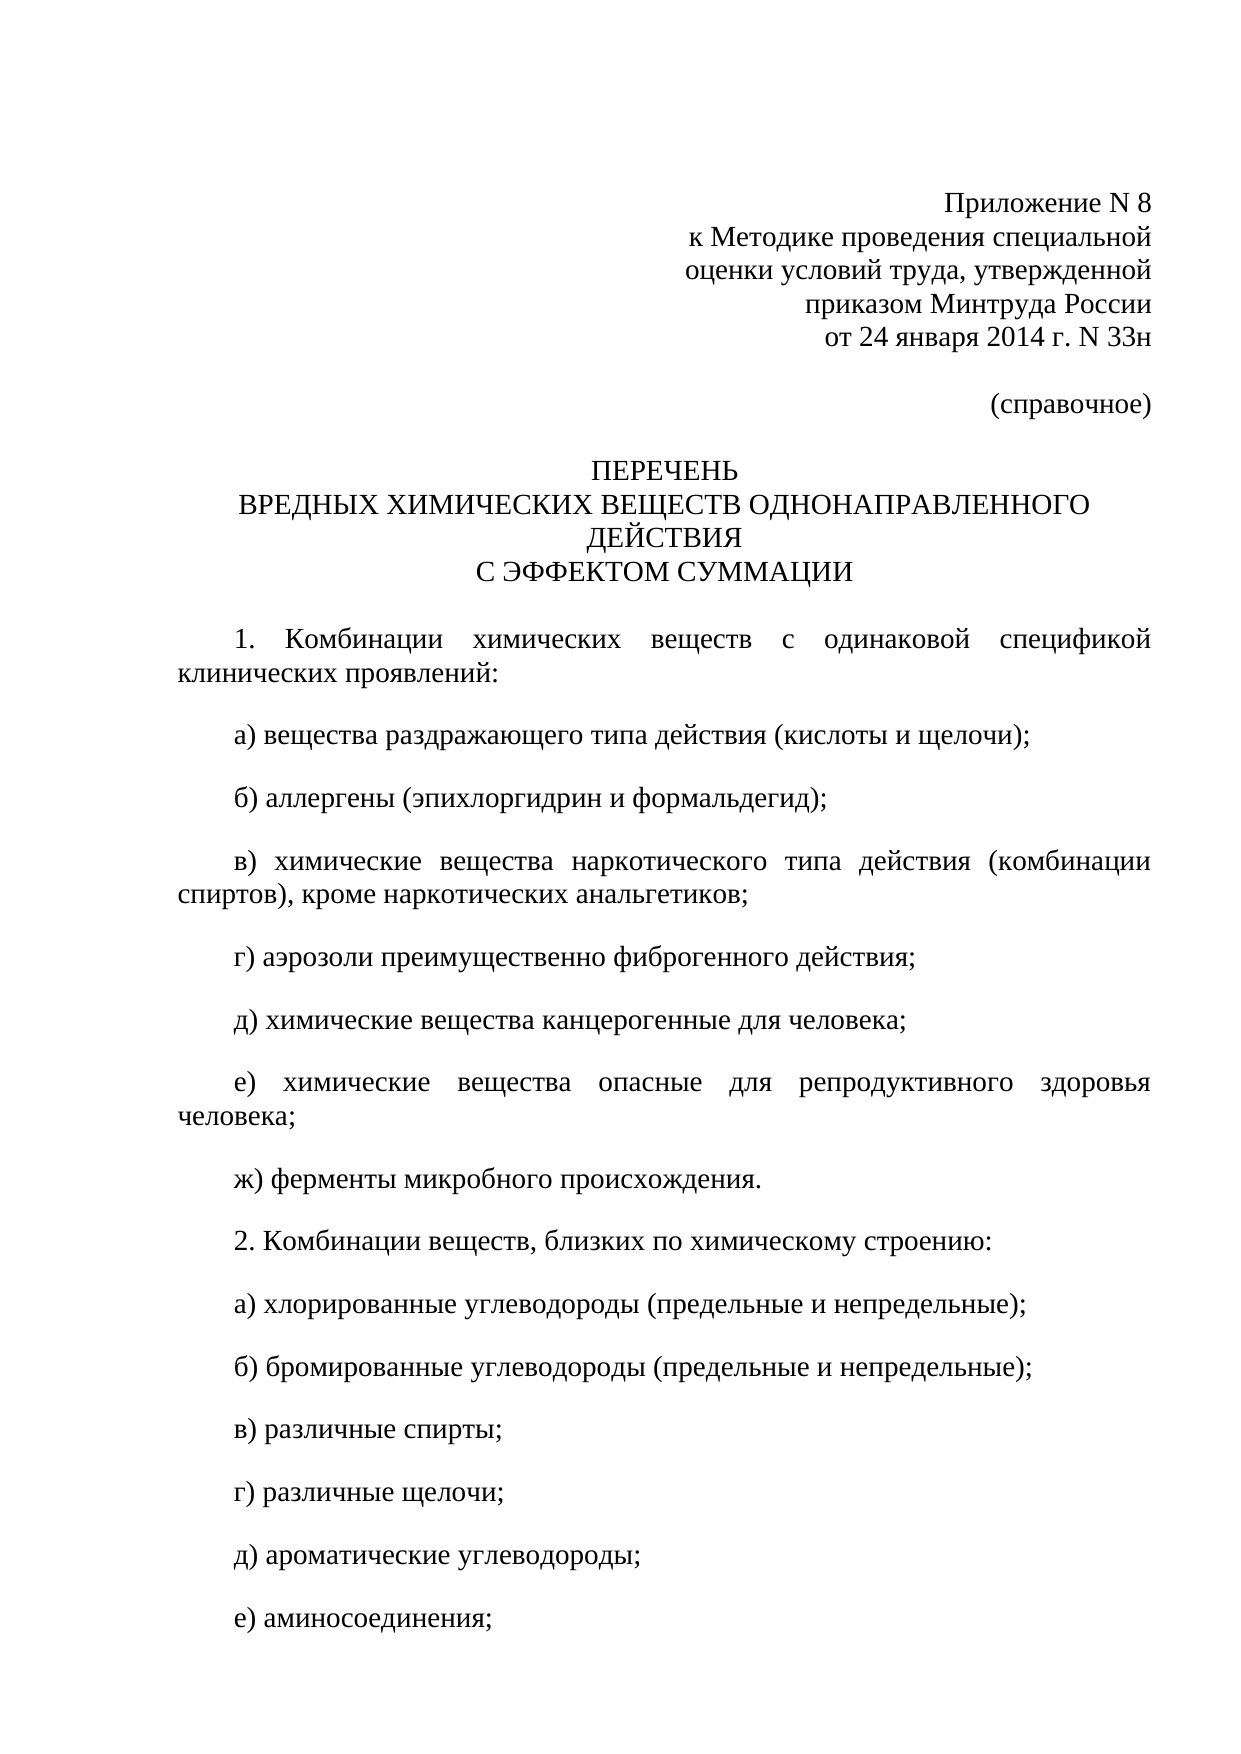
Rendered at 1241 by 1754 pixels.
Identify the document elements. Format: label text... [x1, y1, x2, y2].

text г) аэрозоли преимущественно фиброгенного действия; [177, 939, 1152, 973]
text в) химические вещества наркотического типа действия (комбинации спиртов), кроме наркотических анальгетиков; [177, 843, 1152, 910]
text (справочное) [177, 386, 1152, 420]
text е) химические вещества опасные для репродуктивного здоровья человека; [177, 1064, 1152, 1132]
text к Методике проведения специальной [177, 219, 1152, 252]
text д) ароматические углеводороды; [177, 1537, 1152, 1571]
text от 24 января 2014 г. N 33н [177, 319, 1152, 353]
text г) различные щелочи; [177, 1474, 1152, 1508]
text 1. Комбинации химических веществ с одинаковой спецификой клинических проявлений: [177, 621, 1152, 688]
text приказом Минтруда России [177, 286, 1152, 319]
text ПЕРЕЧЕНЬ [177, 453, 1152, 487]
text д) химические вещества канцерогенные для человека; [177, 1002, 1152, 1035]
text а) хлорированные углеводороды (предельные и непредельные); [177, 1286, 1152, 1320]
text С ЭФФЕКТОМ СУММАЦИИ [177, 554, 1152, 588]
text б) бромированные углеводороды (предельные и непредельные); [177, 1349, 1152, 1382]
text в) различные спирты; [177, 1412, 1152, 1445]
text 2. Комбинации веществ, близких по химическому строению: [177, 1223, 1152, 1257]
text б) аллергены (эпихлоргидрин и формальдегид); [177, 780, 1152, 814]
text оценки условий труда, утвержденной [177, 252, 1152, 286]
text е) аминосоединения; [177, 1600, 1152, 1633]
text ВРЕДНЫХ ХИМИЧЕСКИХ ВЕЩЕСТВ ОДНОНАПРАВЛЕННОГО ДЕЙСТВИЯ [177, 487, 1152, 554]
text Приложение N 8 [177, 185, 1152, 219]
text а) вещества раздражающего типа действия (кислоты и щелочи); [177, 717, 1152, 751]
text ж) ферменты микробного происхождения. [177, 1161, 1152, 1194]
